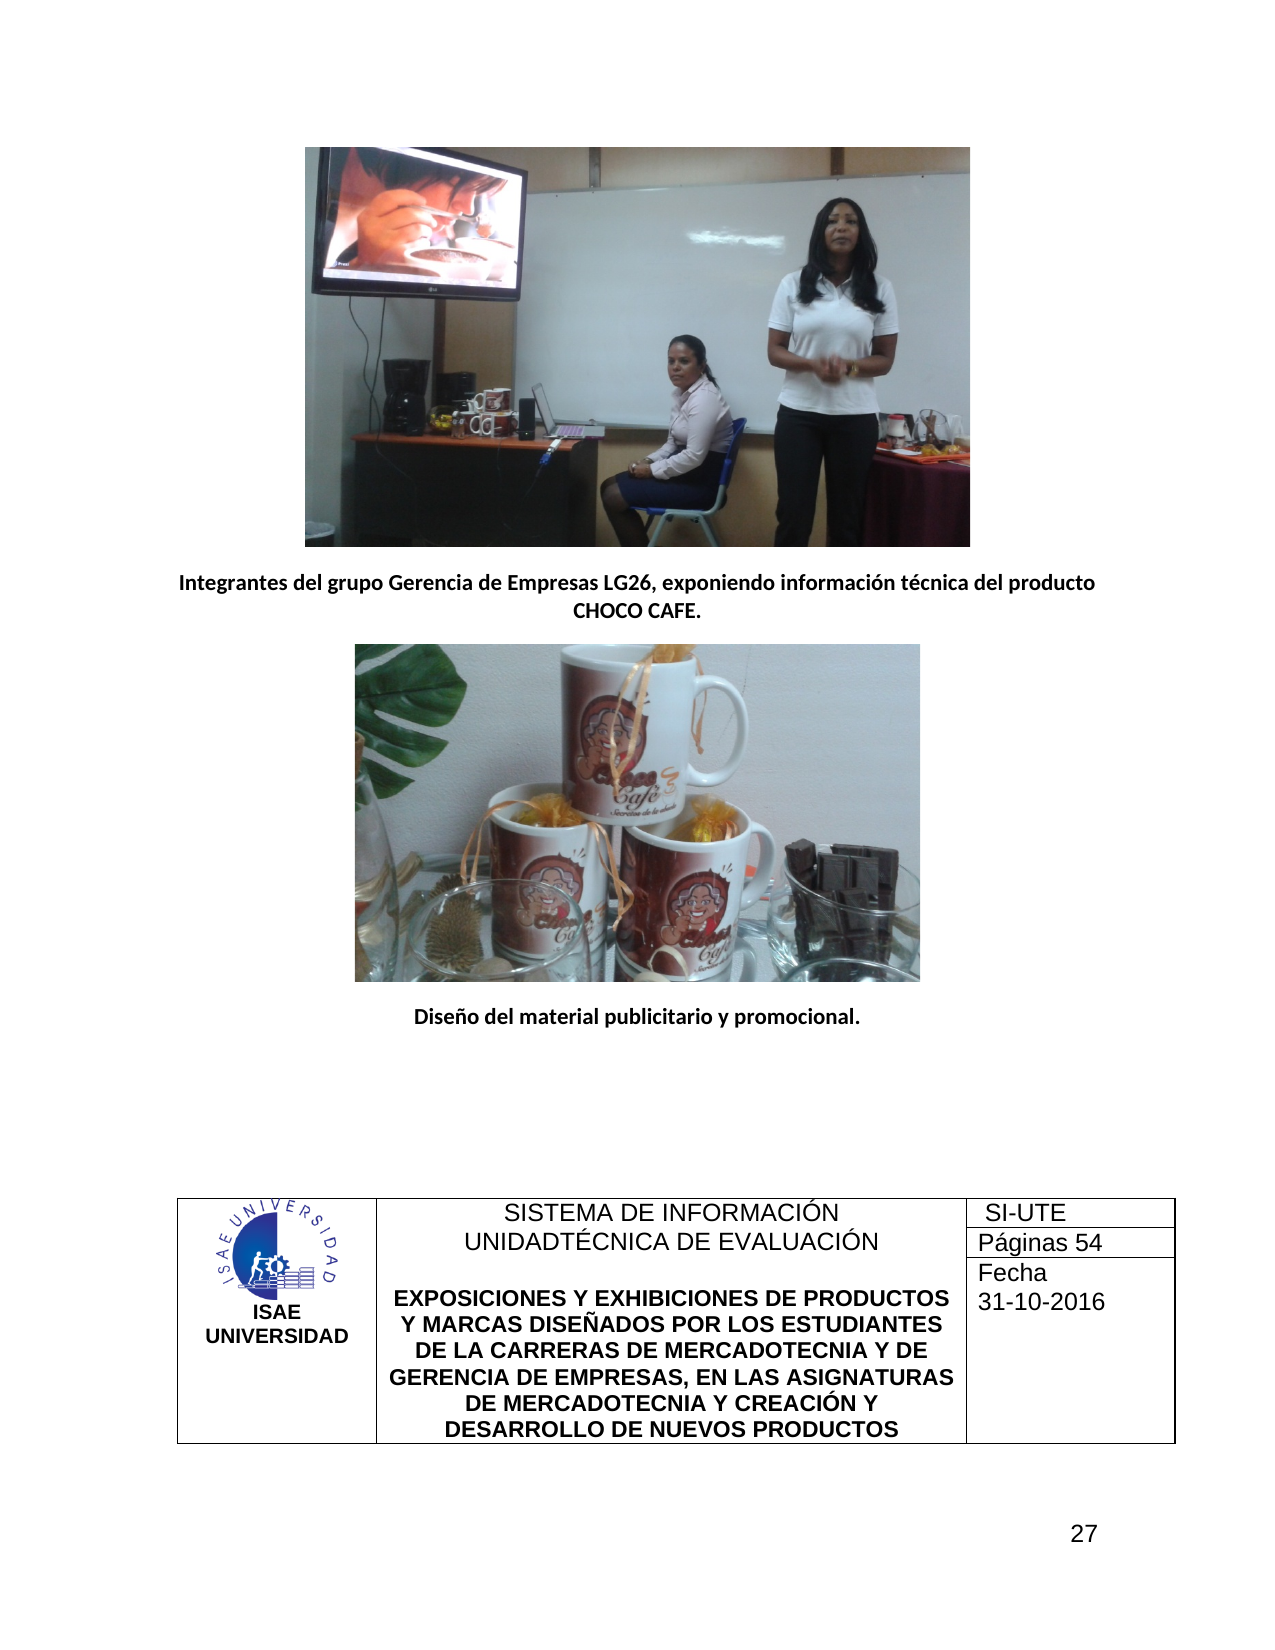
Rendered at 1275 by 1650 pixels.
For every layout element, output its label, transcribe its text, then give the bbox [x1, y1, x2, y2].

table_cell Páginas 54 [967, 1228, 1174, 1257]
text Integrantes del grupo Gerencia de Empresas LG26, exponiendo información técnica del producto CHOCO CAFE. [177, 568, 1098, 624]
table_header SISTEMA DE INFORMACIÓN UNIDADTÉCNICA DE EVALUACIÓN EXPOSICIONES Y EXHIBICIONES DE PRODUCTOS Y MARCAS DISEÑADOS POR LOS ESTUDIANTES DE LA CARRERAS DE MERCADOTECNIA Y DE GERENCIA DE EMPRESAS, EN LAS ASIGNATURAS DE MERCADOTECNIA Y CREACIÓN Y DESARROLLO DE NUEVOS PRODUCTOS [377, 1199, 966, 1443]
picture [354, 644, 921, 982]
text Diseño del material publicitario y promocional. [177, 1002, 1098, 1030]
picture [305, 147, 971, 547]
table_header ISAE UNIVERSIDAD [178, 1199, 376, 1443]
picture [216, 1198, 338, 1300]
table_header SI-UTE [967, 1199, 1174, 1227]
table_cell Fecha 31-10-2016 [967, 1258, 1174, 1443]
